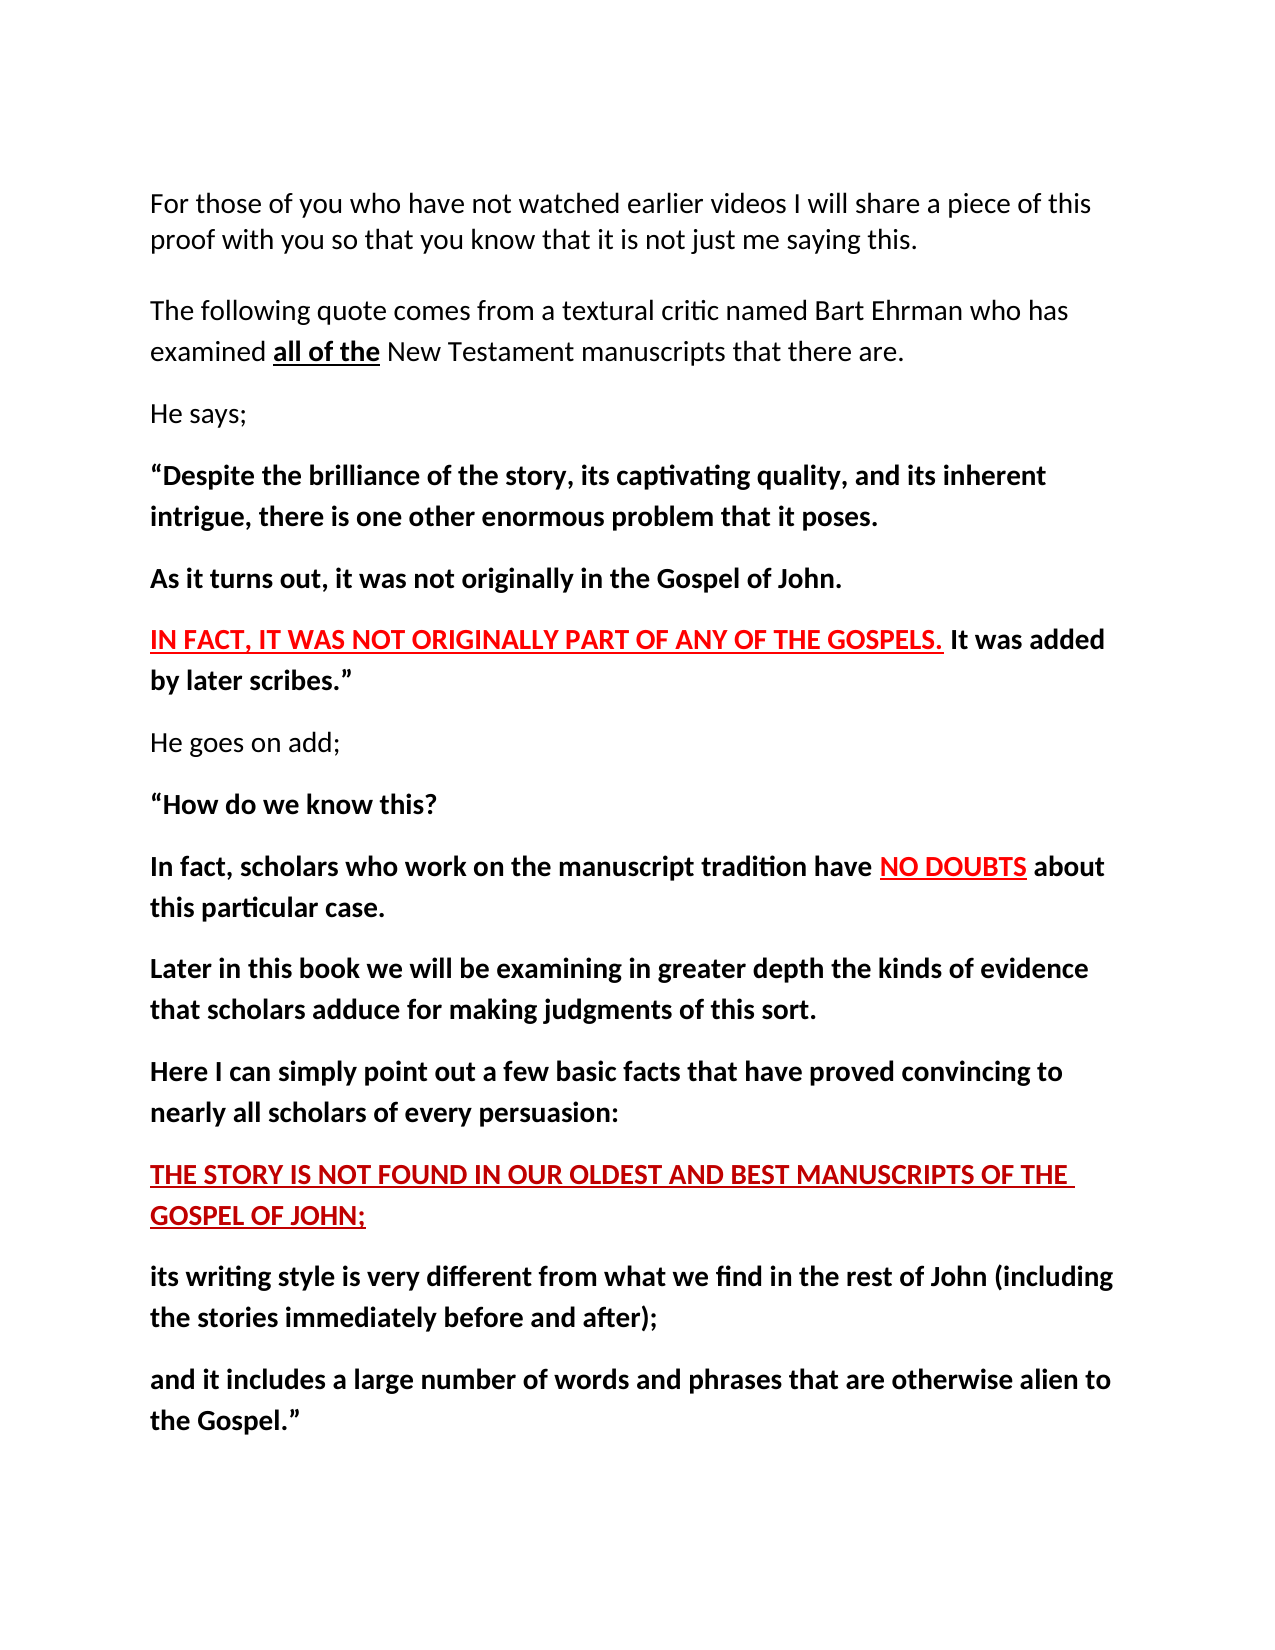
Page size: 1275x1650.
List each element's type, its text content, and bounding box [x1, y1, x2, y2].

text “Despite the brilliance of the story, its captivating quality, and its inherent intrigue, there is one other enormous problem that it poses. [150, 457, 1125, 533]
text “How do we know this? [150, 786, 1125, 822]
text In fact, scholars who work on the manuscript tradition have NO DOUBTS about this particular case. [150, 848, 1125, 924]
text He says; [150, 395, 1125, 431]
text The following quote comes from a textural critic named Bart Ehrman who has examined all of the New Testament manuscripts that there are. [150, 292, 1125, 369]
text IN FACT, IT WAS NOT ORIGINALLY PART OF ANY OF THE GOSPELS. It was added by later scribes.” [150, 621, 1125, 698]
text its writing style is very different from what we find in the rest of John (including the stories immediately before and after); [150, 1258, 1125, 1335]
text and it includes a large number of words and phrases that are otherwise alien to the Gospel.” [150, 1361, 1125, 1438]
text THE STORY IS NOT FOUND IN OUR OLDEST AND BEST MANUSCRIPTS OF THE GOSPEL OF JOHN; [150, 1156, 1125, 1232]
text Here I can simply point out a few basic facts that have proved convincing to nearly all scholars of every persuasion: [150, 1053, 1125, 1130]
text He goes on add; [150, 724, 1125, 760]
text Later in this book we will be examining in greater depth the kinds of evidence that scholars adduce for making judgments of this sort. [150, 950, 1125, 1027]
text For those of you who have not watched earlier videos I will share a piece of this proof with you so that you know that it is not just me saying this. [150, 186, 1125, 257]
text As it turns out, it was not originally in the Gospel of John. [150, 560, 1125, 595]
